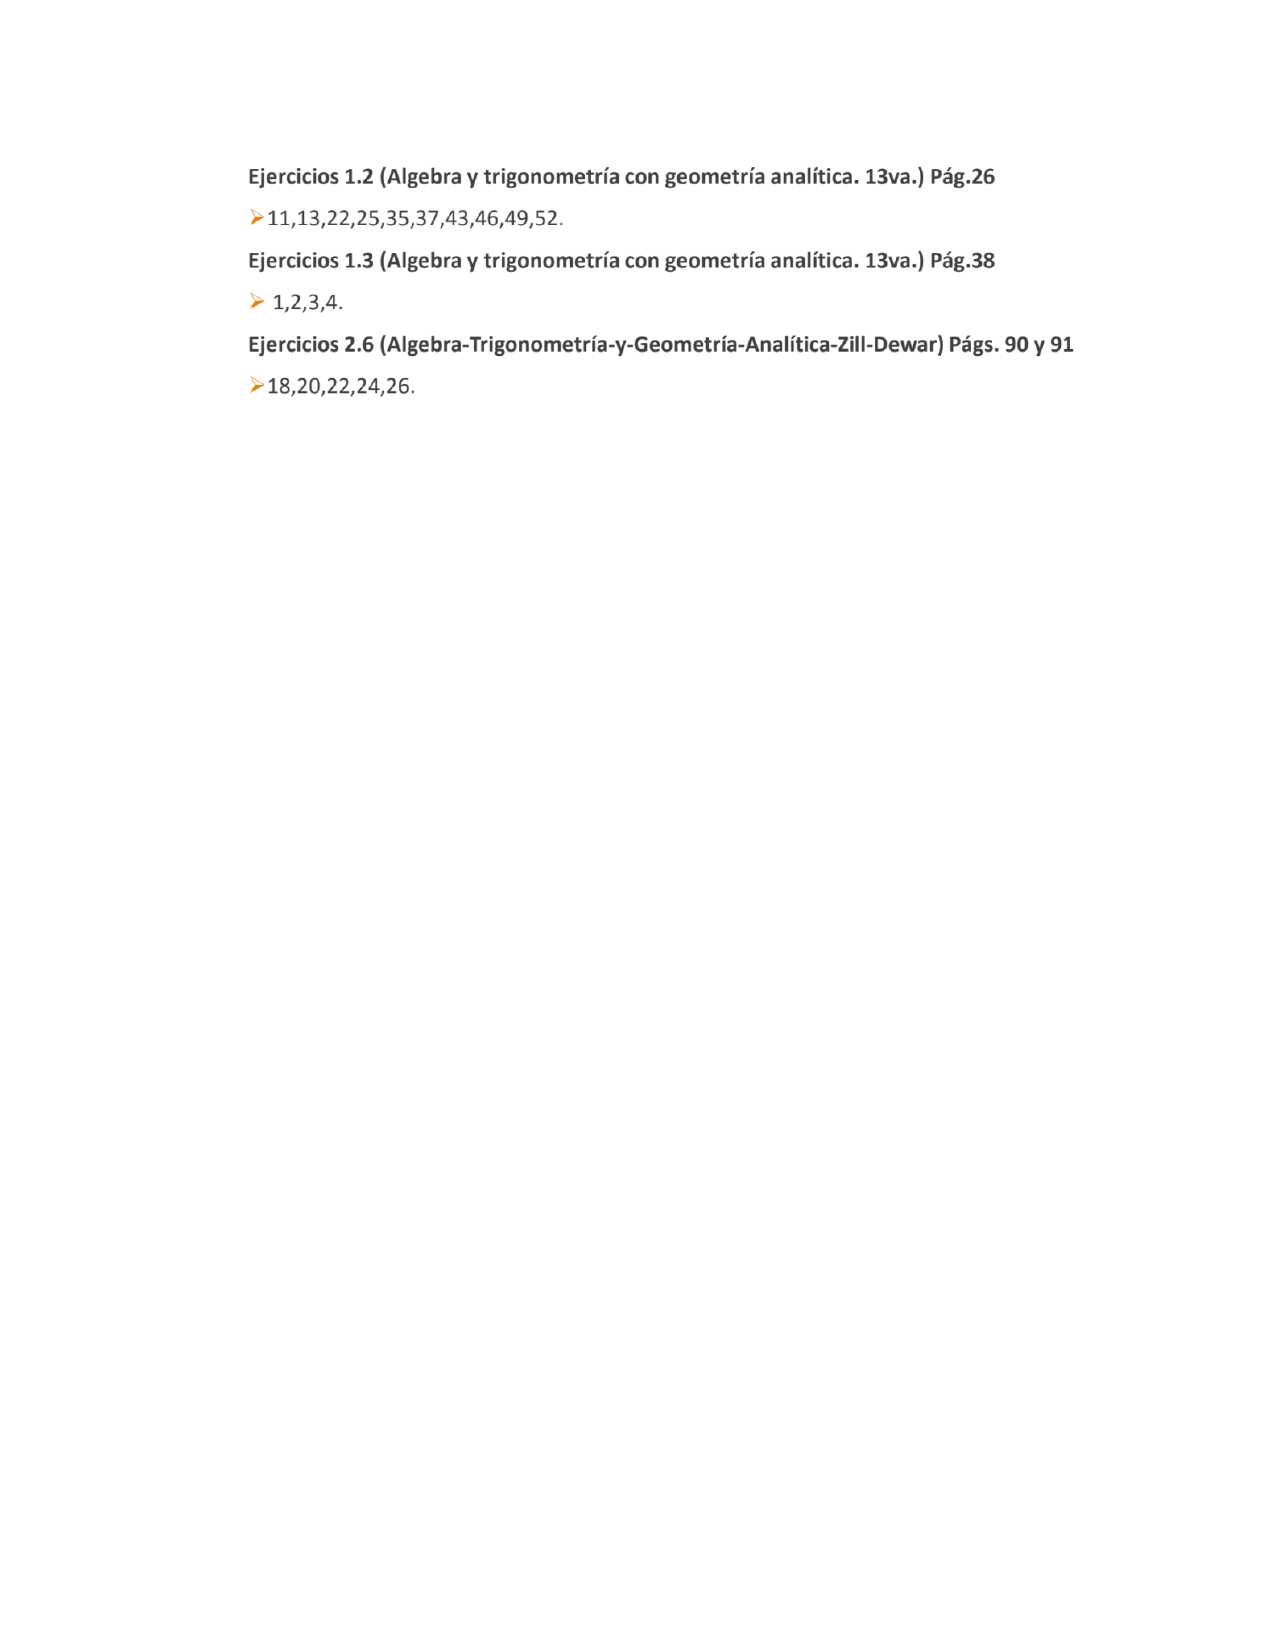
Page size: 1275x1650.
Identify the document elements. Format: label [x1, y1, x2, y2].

picture [177, 147, 1213, 500]
